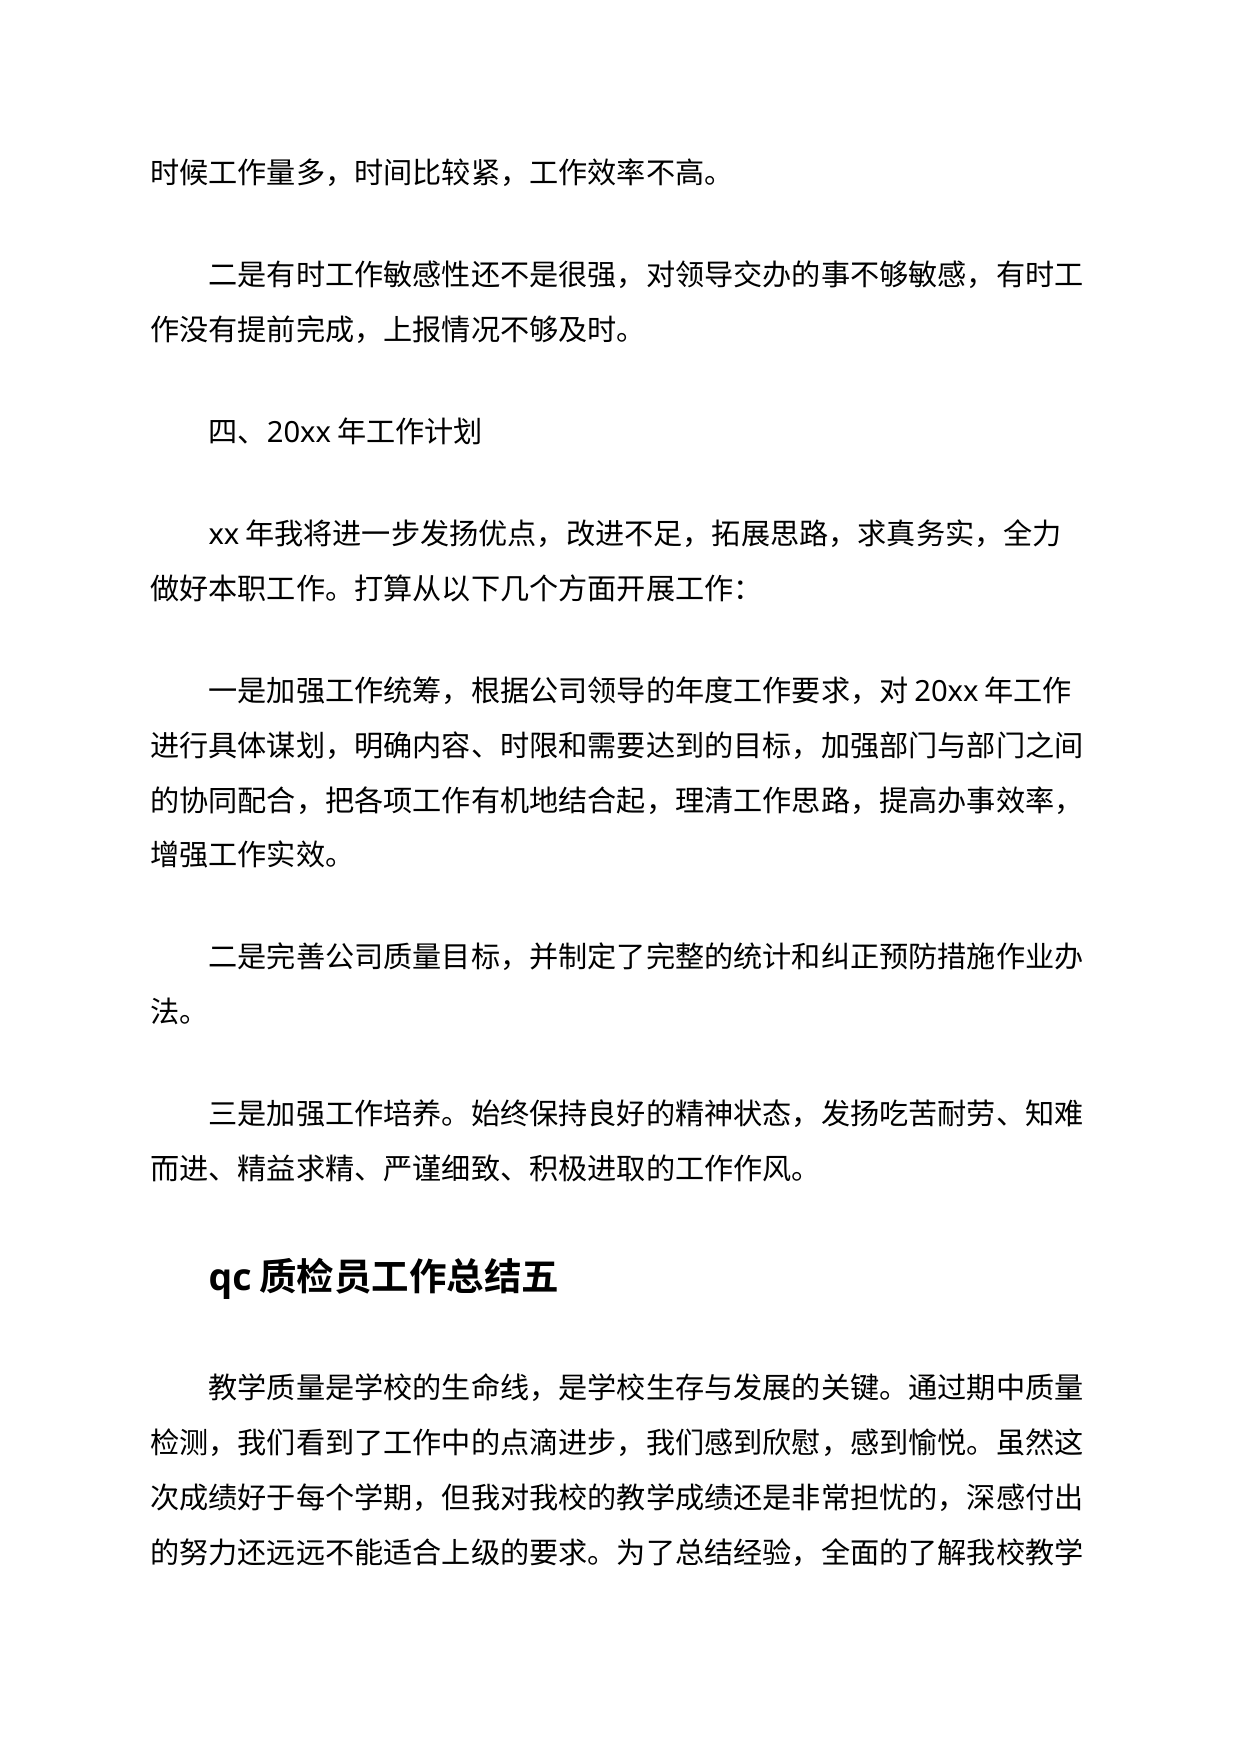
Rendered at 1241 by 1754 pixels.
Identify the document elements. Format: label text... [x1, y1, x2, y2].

text 二是完善公司质量目标，并制定了完整的统计和纠正预防措施作业办法。 [150, 934, 1090, 1031]
text 三是加强工作培养。始终保持良好的精神状态，发扬吃苦耐劳、知难而进、精益求精、严谨细致、积极进取的工作作风。 [150, 1090, 1090, 1188]
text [150, 150, 1090, 192]
text qc质检员工作总结五 [150, 1247, 1090, 1302]
text 一是加强工作统筹，根据公司领导的年度工作要求，对20xx年工作进行具体谋划，明确内容、时限和需要达到的目标，加强部门与部门之间的协同配合，把各项工作有机地结合起，理清工作思路，提高办事效率，增强工作实效。 [150, 667, 1090, 874]
text xx年我将进一步发扬优点，改进不足，拓展思路，求真务实，全力做好本职工作。打算从以下几个方面开展工作： [150, 510, 1090, 608]
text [150, 1365, 1090, 1572]
text 二是有时工作敏感性还不是很强，对领导交办的事不够敏感，有时工作没有提前完成，上报情况不够及时。 [150, 252, 1090, 349]
text 四、20xx年工作计划 [150, 408, 1090, 451]
